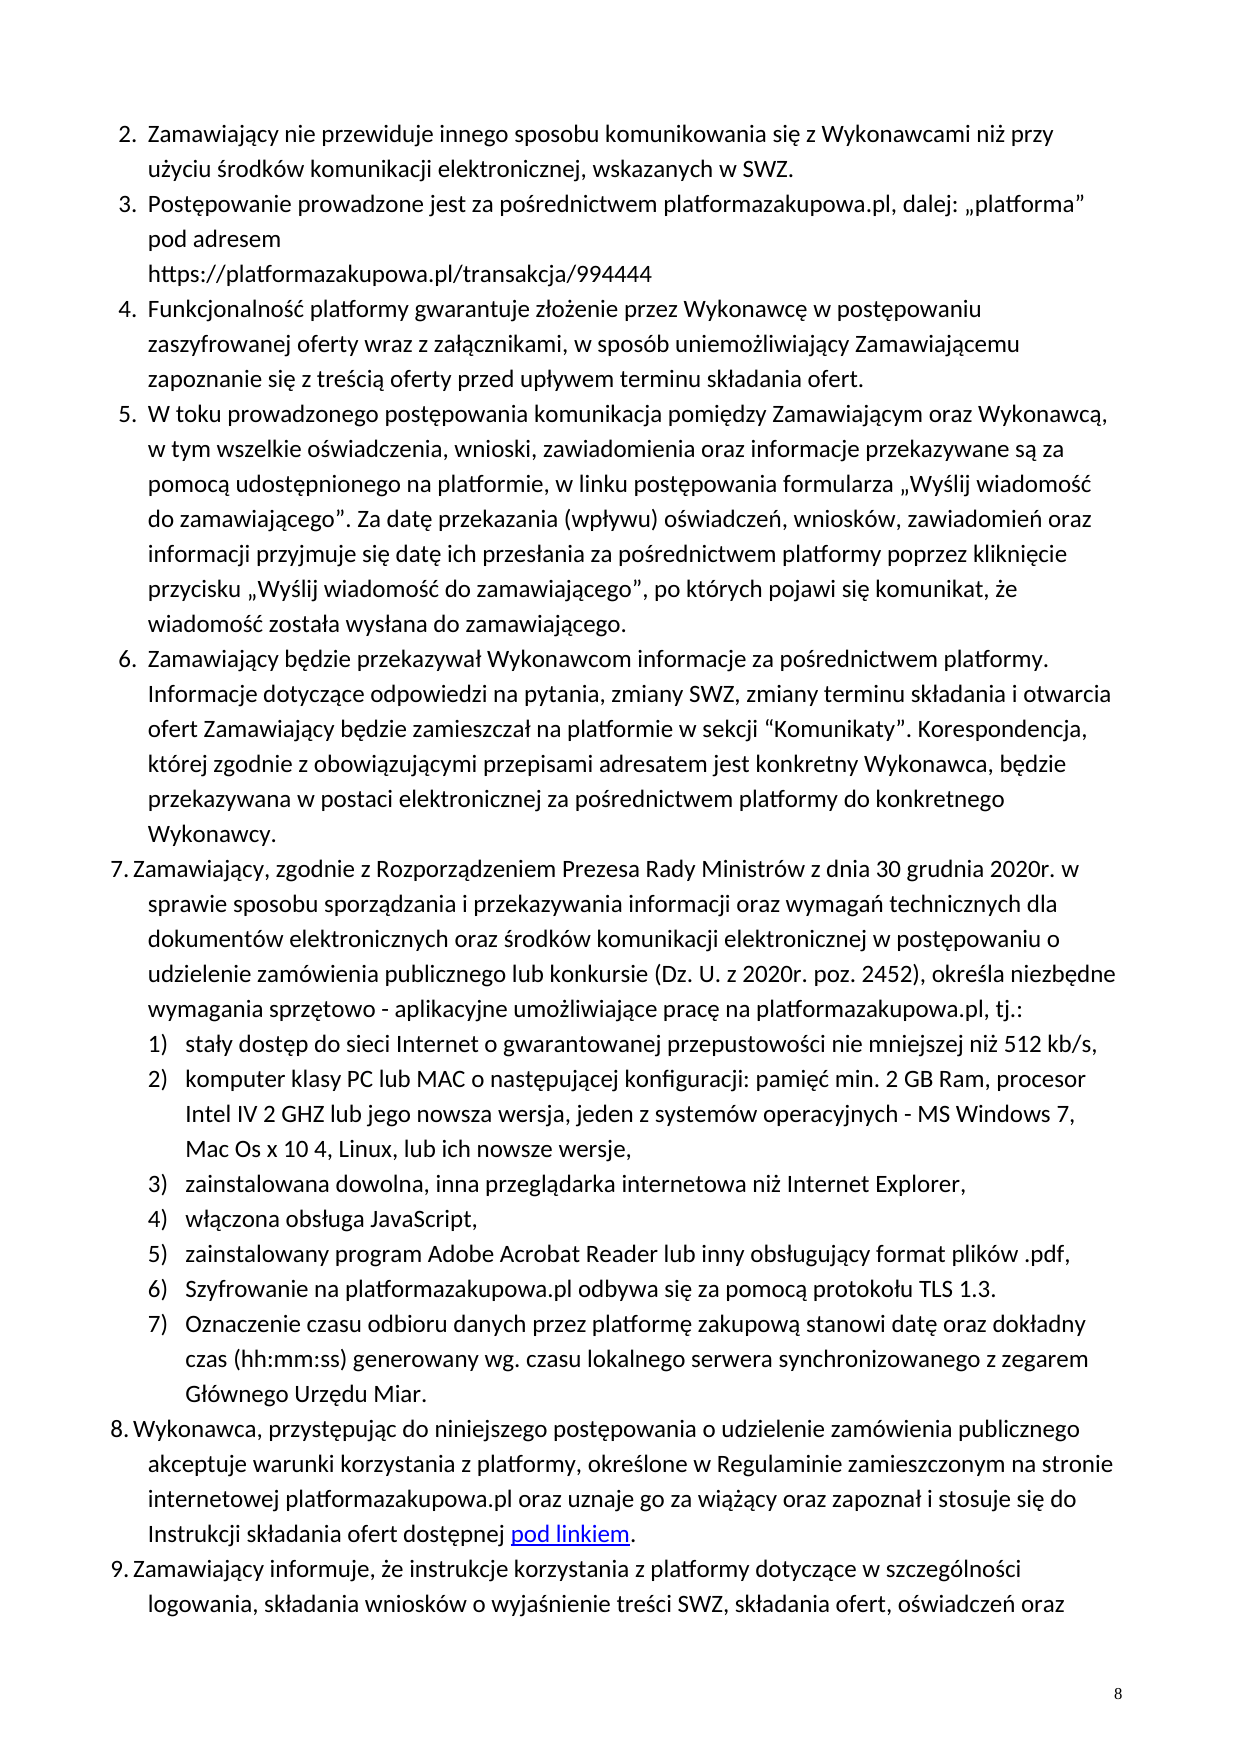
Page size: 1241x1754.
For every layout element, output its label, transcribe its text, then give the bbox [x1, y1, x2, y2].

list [110, 1553, 1122, 1619]
list włączona obsługa JavaScript, [148, 1203, 1122, 1234]
list komputer klasy PC lub MAC o następującej konfiguracji: pamięć min. 2 GB Ram, procesor Intel IV 2 GHZ lub jego nowsza wersja, jeden z systemów operacyjnych - MS Windows 7, Mac Os x 10 4, Linux, lub ich nowsze wersje, [148, 1063, 1122, 1164]
list Oznaczenie czasu odbioru danych przez platformę zakupową stanowi datę oraz dokładny czas (hh:mm:ss) generowany wg. czasu lokalnego serwera synchronizowanego z zegarem Głównego Urzędu Miar. [148, 1308, 1122, 1409]
list W toku prowadzonego postępowania komunikacja pomiędzy Zamawiającym oraz Wykonawcą, w tym wszelkie oświadczenia, wnioski, zawiadomienia oraz informacje przekazywane są za pomocą udostępnionego na platformie, w linku postępowania formularza „Wyślij wiadomość do zamawiającego”. Za datę przekazania (wpływu) oświadczeń, wniosków, zawiadomień oraz informacji przyjmuje się datę ich przesłania za pośrednictwem platformy poprzez kliknięcie przycisku „Wyślij wiadomość do zamawiającego”, po których pojawi się komunikat, że wiadomość została wysłana do zamawiającego. [118, 398, 1122, 639]
list Wykonawca, przystępując do niniejszego postępowania o udzielenie zamówienia publicznego akceptuje warunki korzystania z platformy, określone w Regulaminie zamieszczonym na stronie internetowej platformazakupowa.pl oraz uznaje go za wiążący oraz zapoznał i stosuje się do Instrukcji składania ofert dostępnej pod linkiem. [110, 1413, 1122, 1549]
list Zamawiający będzie przekazywał Wykonawcom informacje za pośrednictwem platformy. Informacje dotyczące odpowiedzi na pytania, zmiany SWZ, zmiany terminu składania i otwarcia ofert Zamawiający będzie zamieszczał na platformie w sekcji “Komunikaty”. Korespondencja, której zgodnie z obowiązującymi przepisami adresatem jest konkretny Wykonawca, będzie przekazywana w postaci elektronicznej za pośrednictwem platformy do konkretnego Wykonawcy. [118, 643, 1122, 849]
list zainstalowany program Adobe Acrobat Reader lub inny obsługujący format plików .pdf, [148, 1238, 1122, 1269]
list Zamawiający, zgodnie z Rozporządzeniem Prezesa Rady Ministrów z dnia 30 grudnia 2020r. w sprawie sposobu sporządzania i przekazywania informacji oraz wymagań technicznych dla dokumentów elektronicznych oraz środków komunikacji elektronicznej w postępowaniu o udzielenie zamówienia publicznego lub konkursie (Dz. U. z 2020r. poz. 2452), określa niezbędne wymagania sprzętowo - aplikacyjne umożliwiające pracę na platformazakupowa.pl, tj.: [110, 853, 1122, 1024]
list Zamawiający nie przewiduje innego sposobu komunikowania się z Wykonawcami niż przy użyciu środków komunikacji elektronicznej, wskazanych w SWZ. [118, 118, 1122, 184]
list Szyfrowanie na platformazakupowa.pl odbywa się za pomocą protokołu TLS 1.3. [148, 1273, 1122, 1304]
list stały dostęp do sieci Internet o gwarantowanej przepustowości nie mniejszej niż 512 kb/s, [148, 1028, 1122, 1059]
list Postępowanie prowadzone jest za pośrednictwem platformazakupowa.pl, dalej: „platforma” pod adresem [118, 188, 1122, 254]
list zainstalowana dowolna, inna przeglądarka internetowa niż Internet Explorer, [148, 1168, 1122, 1199]
text https://platformazakupowa.pl/transakcja/994444 [118, 258, 1122, 289]
list Funkcjonalność platformy gwarantuje złożenie przez Wykonawcę w postępowaniu zaszyfrowanej oferty wraz z załącznikami, w sposób uniemożliwiający Zamawiającemu zapoznanie się z treścią oferty przed upływem terminu składania ofert. [118, 293, 1122, 394]
